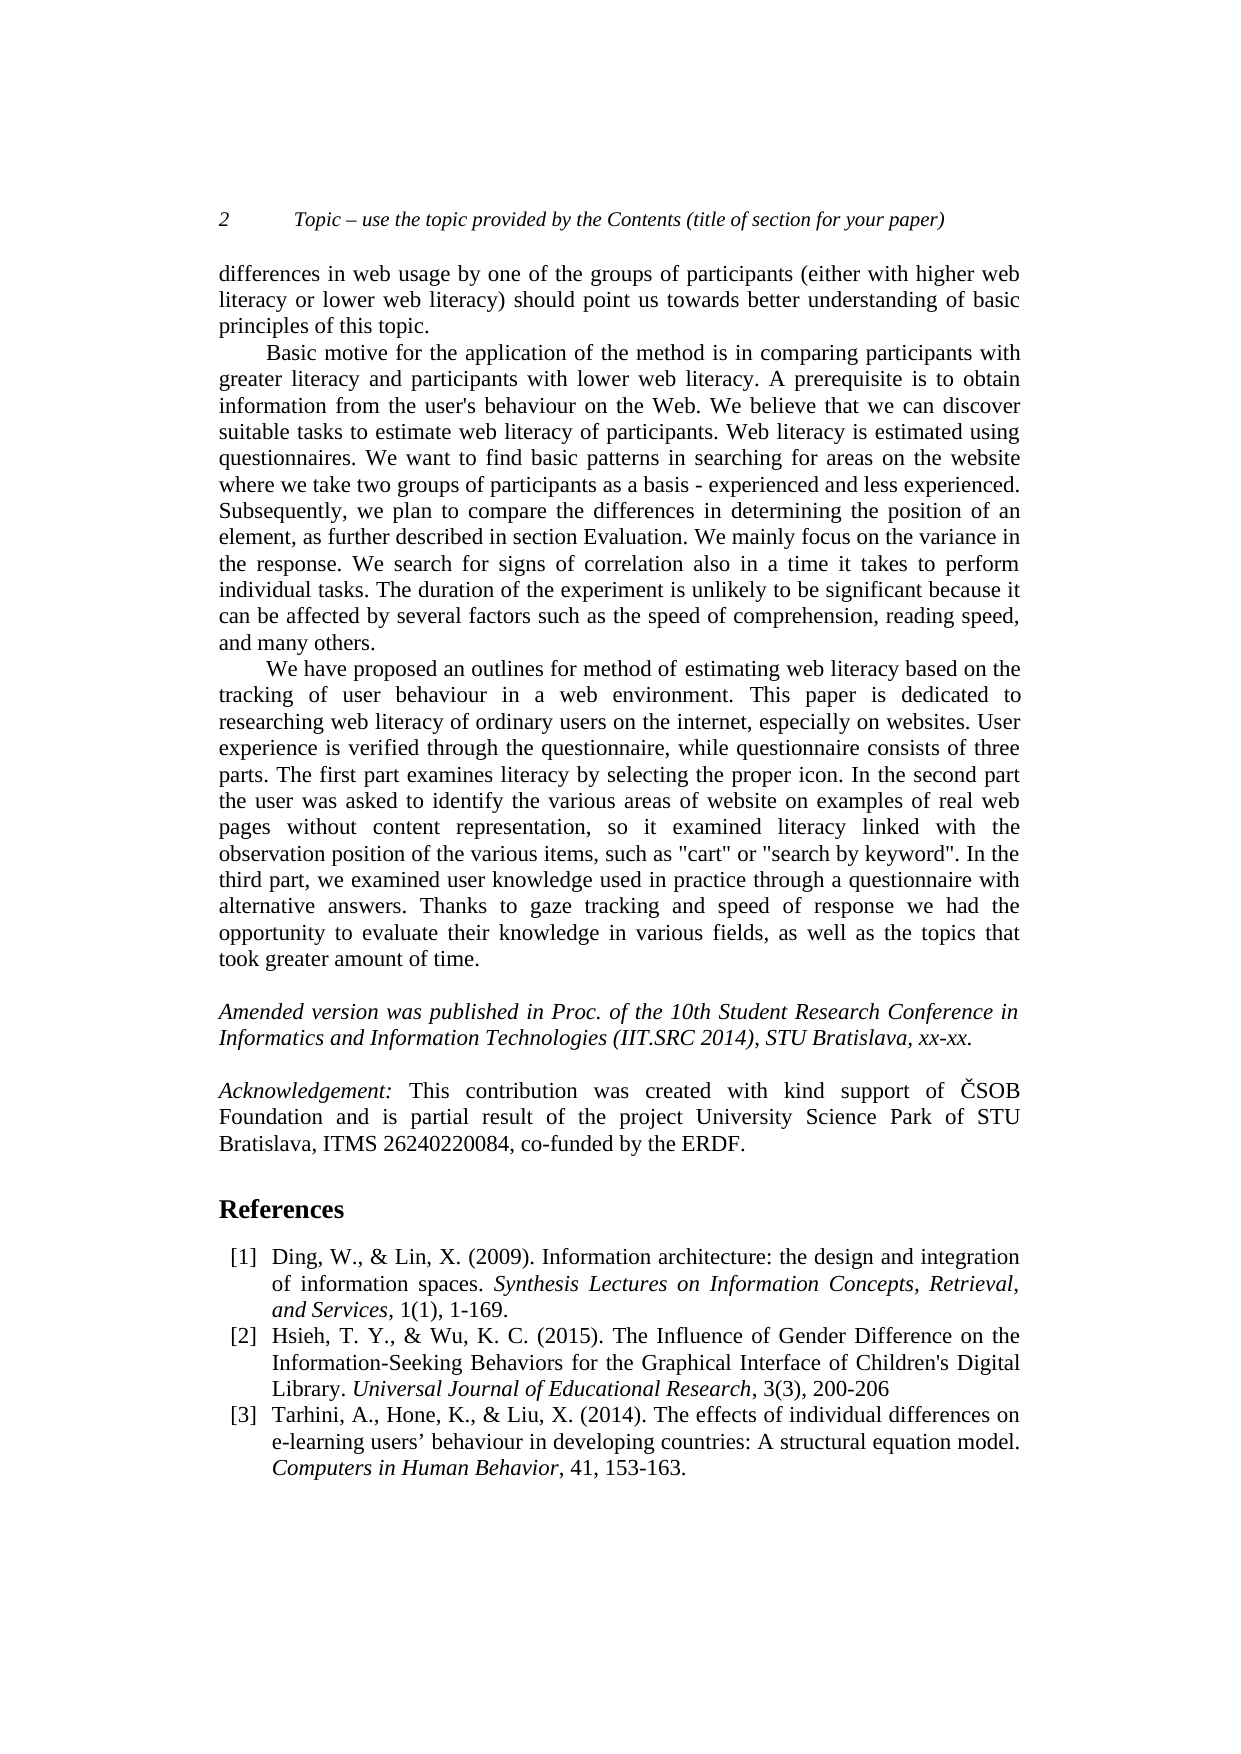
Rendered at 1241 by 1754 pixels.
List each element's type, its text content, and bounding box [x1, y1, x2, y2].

text Ding, W., & Lin, X. (2009). Information architecture: the design and integration of information spaces. Synthesis Lectures on Information Concepts, Retrieval, and Services, 1(1), 1-169. [257, 1243, 1022, 1322]
text Acknowledgement: This contribution was created with kind support of ČSOB Foundation and is partial result of the project University Science Park of STU Bratislava, ITMS 26240220084, co-funded by the ERDF. [218, 1077, 1022, 1156]
text Hsieh, T. Y., & Wu, K. C. (2015). The Influence of Gender Difference on the Information-Seeking Behaviors for the Graphical Interface of Children's Digital Library. Universal Journal of Educational Research, 3(3), 200-206 [257, 1322, 1022, 1401]
text We have proposed an outlines for method of estimating web literacy based on the tracking of user behaviour in a web environment. This paper is dedicated to researching web literacy of ordinary users on the internet, especially on websites. User experience is verified through the questionnaire, while questionnaire consists of three parts. The first part examines literacy by selecting the proper icon. In the second part the user was asked to identify the various areas of website on examples of real web pages without content representation, so it examined literacy linked with the observation position of the various items, such as "cart" or "search by keyword". In the third part, we examined user knowledge used in practice through a questionnaire with alternative answers. Thanks to gaze tracking and speed of response we had the opportunity to evaluate their knowledge in various fields, as well as the topics that took greater amount of time. [218, 655, 1022, 971]
text Tarhini, A., Hone, K., & Liu, X. (2014). The effects of individual differences on e-learning users’ behaviour in developing countries: A structural equation model. Computers in Human Behavior, 41, 153-163. [257, 1401, 1022, 1481]
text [218, 260, 1022, 339]
text Basic motive for the application of the method is in comparing participants with greater literacy and participants with lower web literacy. A prerequisite is to obtain information from the user's behaviour on the Web. We believe that we can discover suitable tasks to estimate web literacy of participants. Web literacy is estimated using questionnaires. We want to find basic patterns in searching for areas on the website where we take two groups of participants as a basis - experienced and less experienced. Subsequently, we plan to compare the differences in determining the position of an element, as further described in section Evaluation. We mainly focus on the variance in the response. We search for signs of correlation also in a time it takes to perform individual tasks. The duration of the experiment is unlikely to be significant because it can be affected by several factors such as the speed of comprehension, reading speed, and many others. [218, 339, 1022, 655]
subtitle References [218, 1193, 1022, 1224]
text Amended version was published in Proc. of the 10th Student Research Conference in Informatics and Information Technologies (IIT.SRC 2014), STU Bratislava, xx-xx. [218, 998, 1022, 1051]
